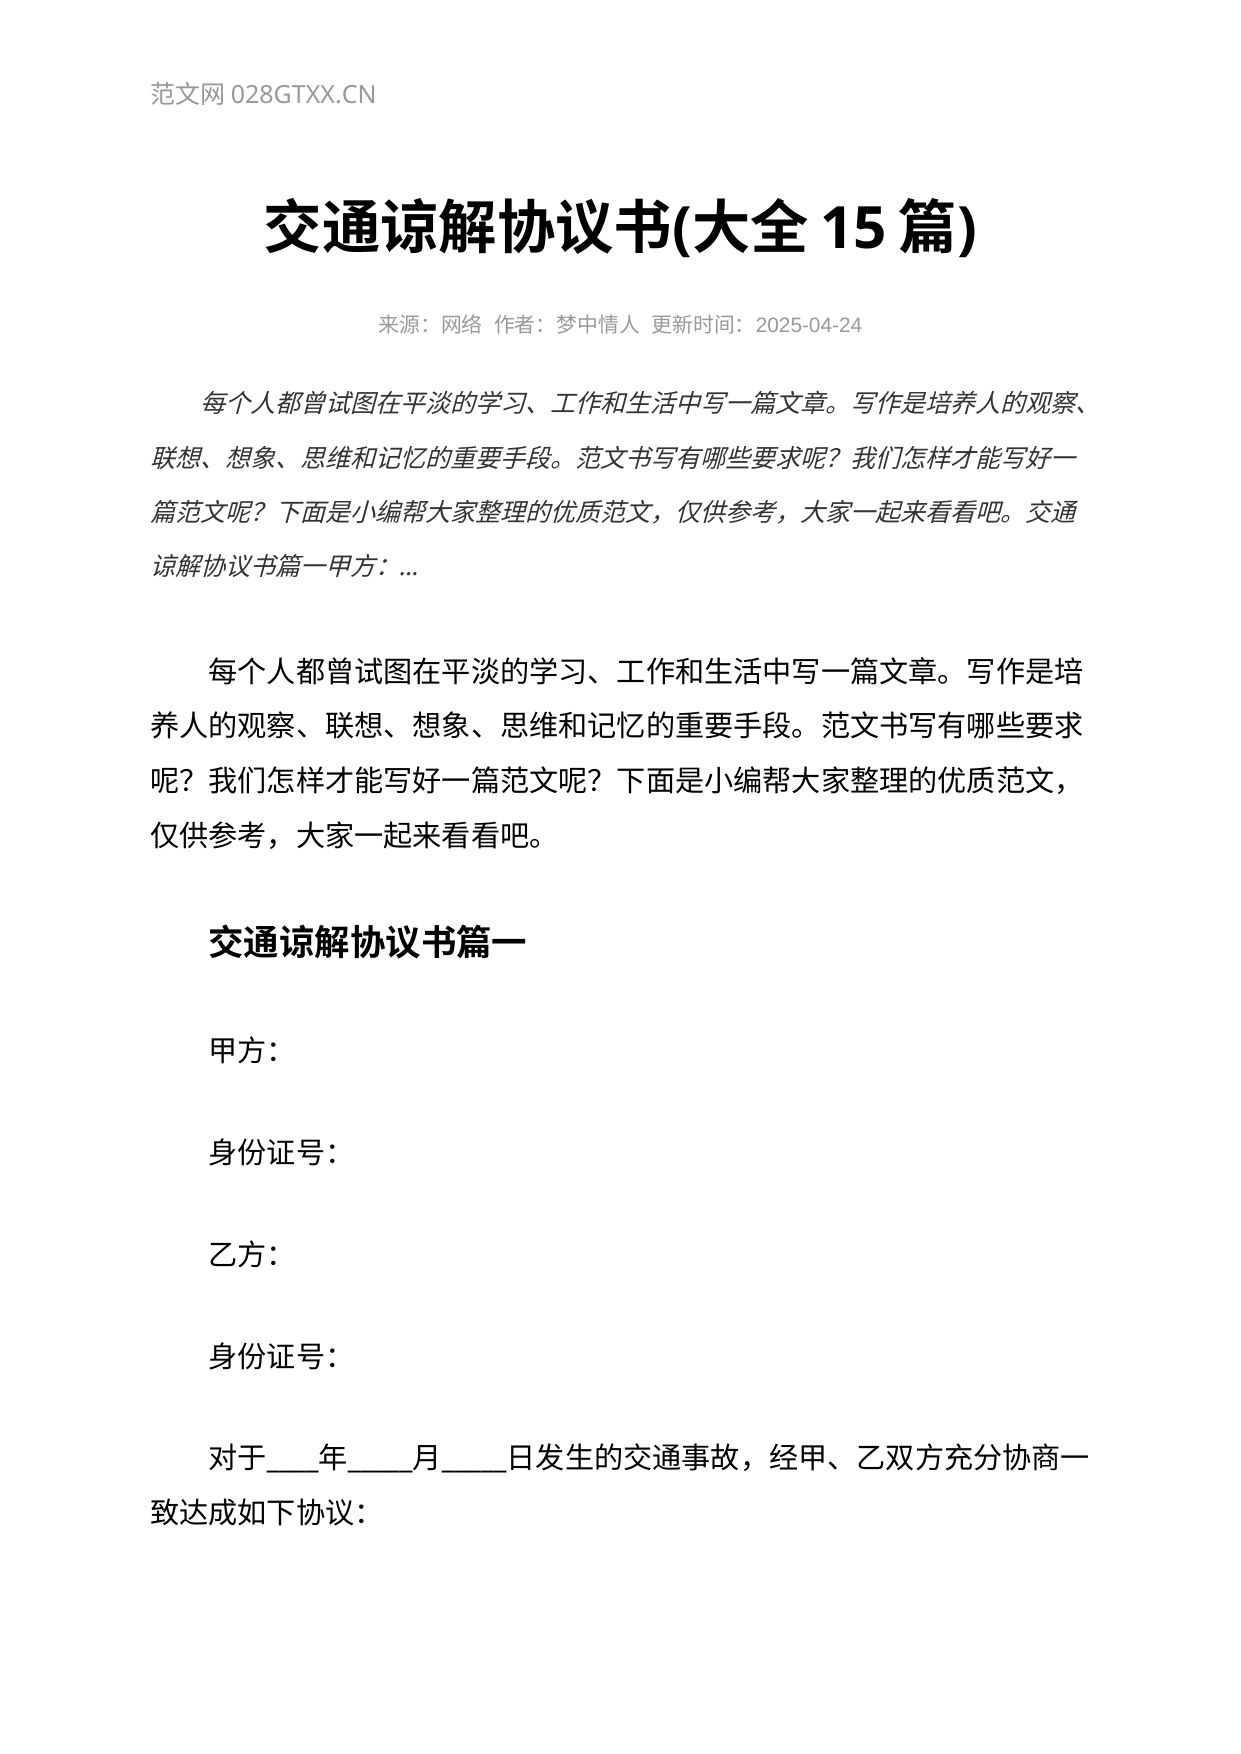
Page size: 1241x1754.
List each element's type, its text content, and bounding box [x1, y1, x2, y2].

text 来源：网络 作者：梦中情人 更新时间：2025-04-24 [150, 313, 1090, 337]
text 交通谅解协议书篇一 [150, 914, 1090, 966]
text 身份证号： [150, 1130, 1090, 1172]
text 每个人都曾试图在平淡的学习、工作和生活中写一篇文章。写作是培养人的观察、联想、想象、思维和记忆的重要手段。范文书写有哪些要求呢？我们怎样才能写好一篇范文呢？下面是小编帮大家整理的优质范文，仅供参考，大家一起来看看吧。交通谅解协议书篇一甲方：... [150, 384, 1090, 583]
text 对于____年_____月_____日发生的交通事故，经甲、乙双方充分协商一致达成如下协议： [150, 1435, 1090, 1532]
subtitle 交通谅解协议书(大全15篇) [150, 181, 1090, 266]
text 甲方： [150, 1028, 1090, 1070]
text 身份证号： [150, 1333, 1090, 1376]
text 乙方： [150, 1232, 1090, 1274]
text 每个人都曾试图在平淡的学习、工作和生活中写一篇文章。写作是培养人的观察、联想、想象、思维和记忆的重要手段。范文书写有哪些要求呢？我们怎样才能写好一篇范文呢？下面是小编帮大家整理的优质范文，仅供参考，大家一起来看看吧。 [150, 648, 1090, 855]
